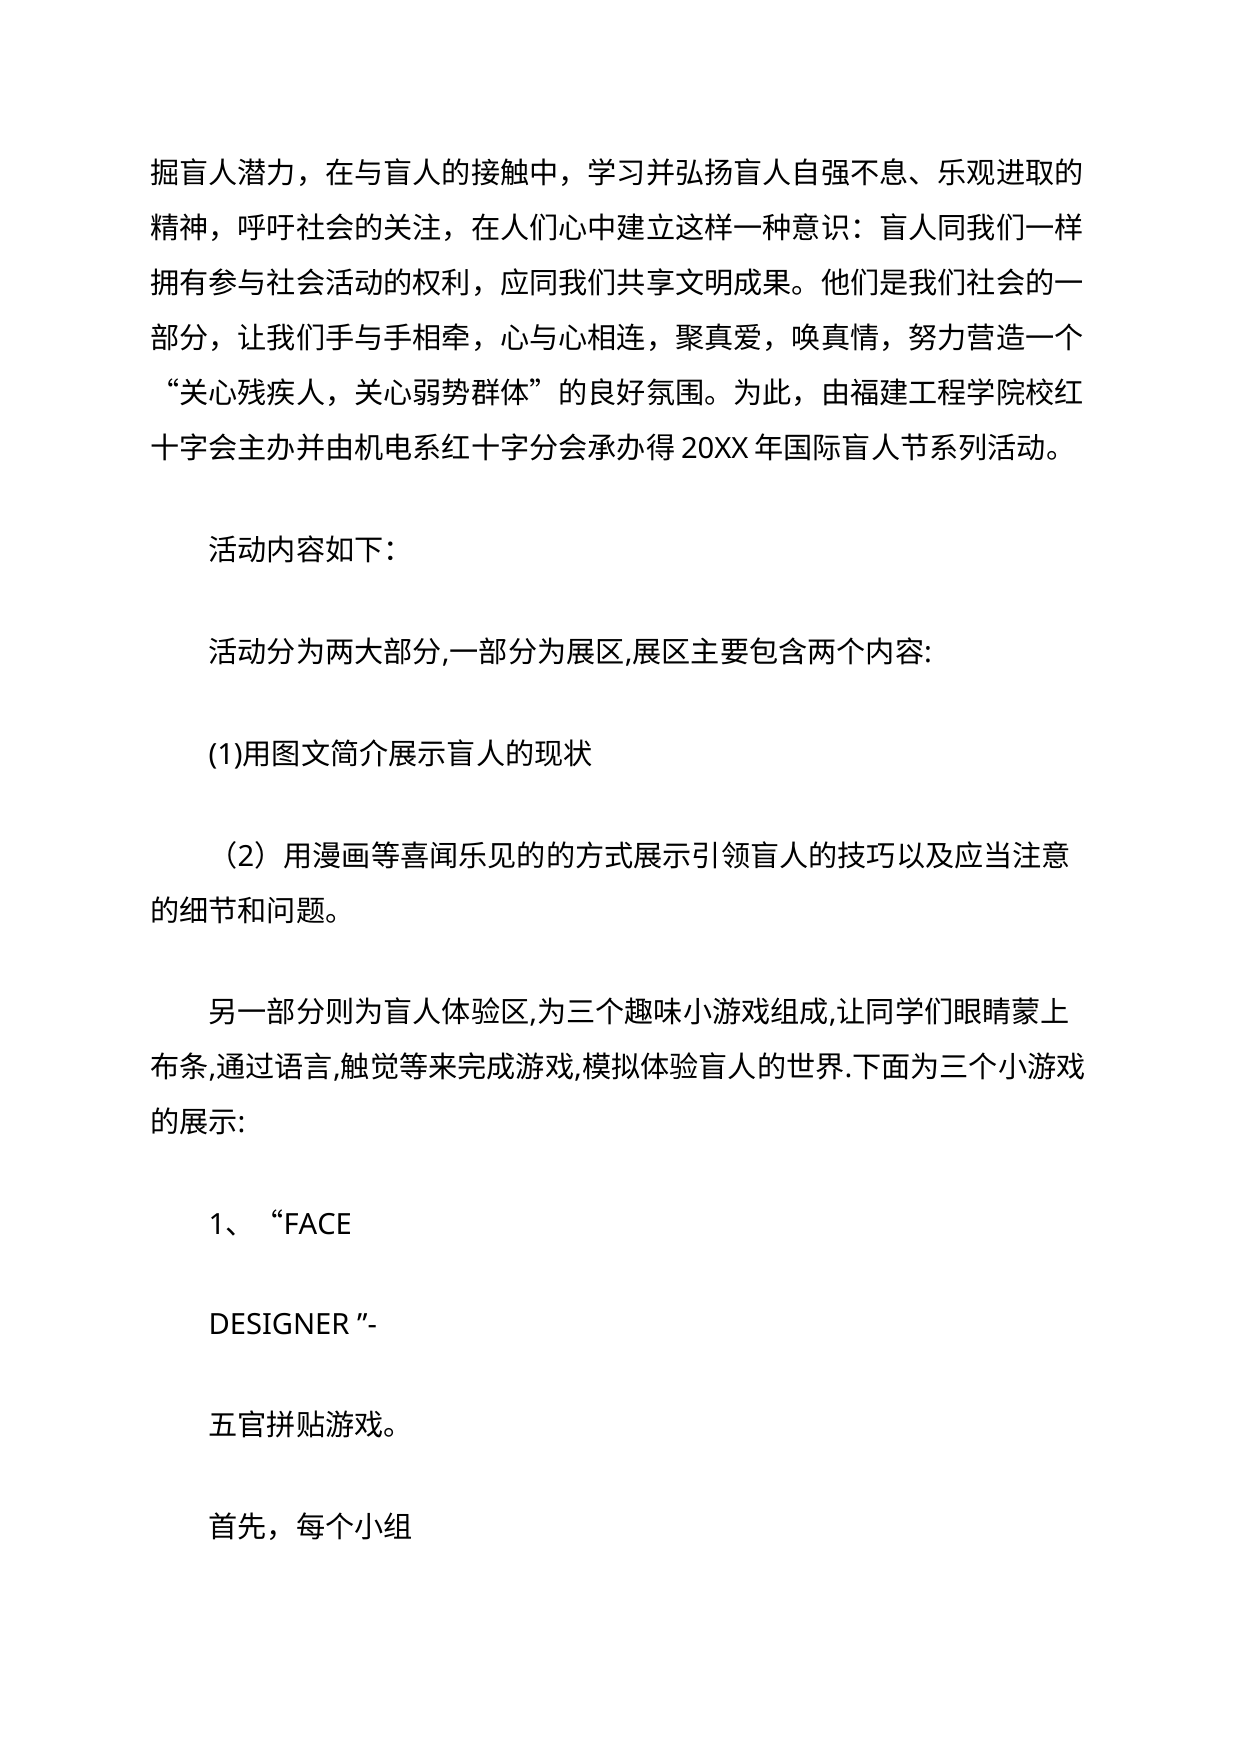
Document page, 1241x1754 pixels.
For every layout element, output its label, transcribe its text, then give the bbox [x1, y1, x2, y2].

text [150, 150, 1090, 467]
text 活动内容如下： [150, 526, 1090, 569]
text 活动分为两大部分,一部分为展区,展区主要包含两个内容: [150, 628, 1090, 671]
text 五官拼贴游戏。 [150, 1401, 1090, 1444]
text (1)用图文简介展示盲人的现状 [150, 730, 1090, 773]
text （2）用漫画等喜闻乐见的的方式展示引领盲人的技巧以及应当注意的细节和问题。 [150, 832, 1090, 929]
text 1、“FACE [150, 1201, 1090, 1243]
text DESIGNER ”- [150, 1303, 1090, 1343]
text 另一部分则为盲人体验区,为三个趣味小游戏组成,让同学们眼睛蒙上布条,通过语言,触觉等来完成游戏,模拟体验盲人的世界.下面为三个小游戏的展示: [150, 989, 1090, 1141]
text 首先，每个小组 [150, 1503, 1090, 1545]
